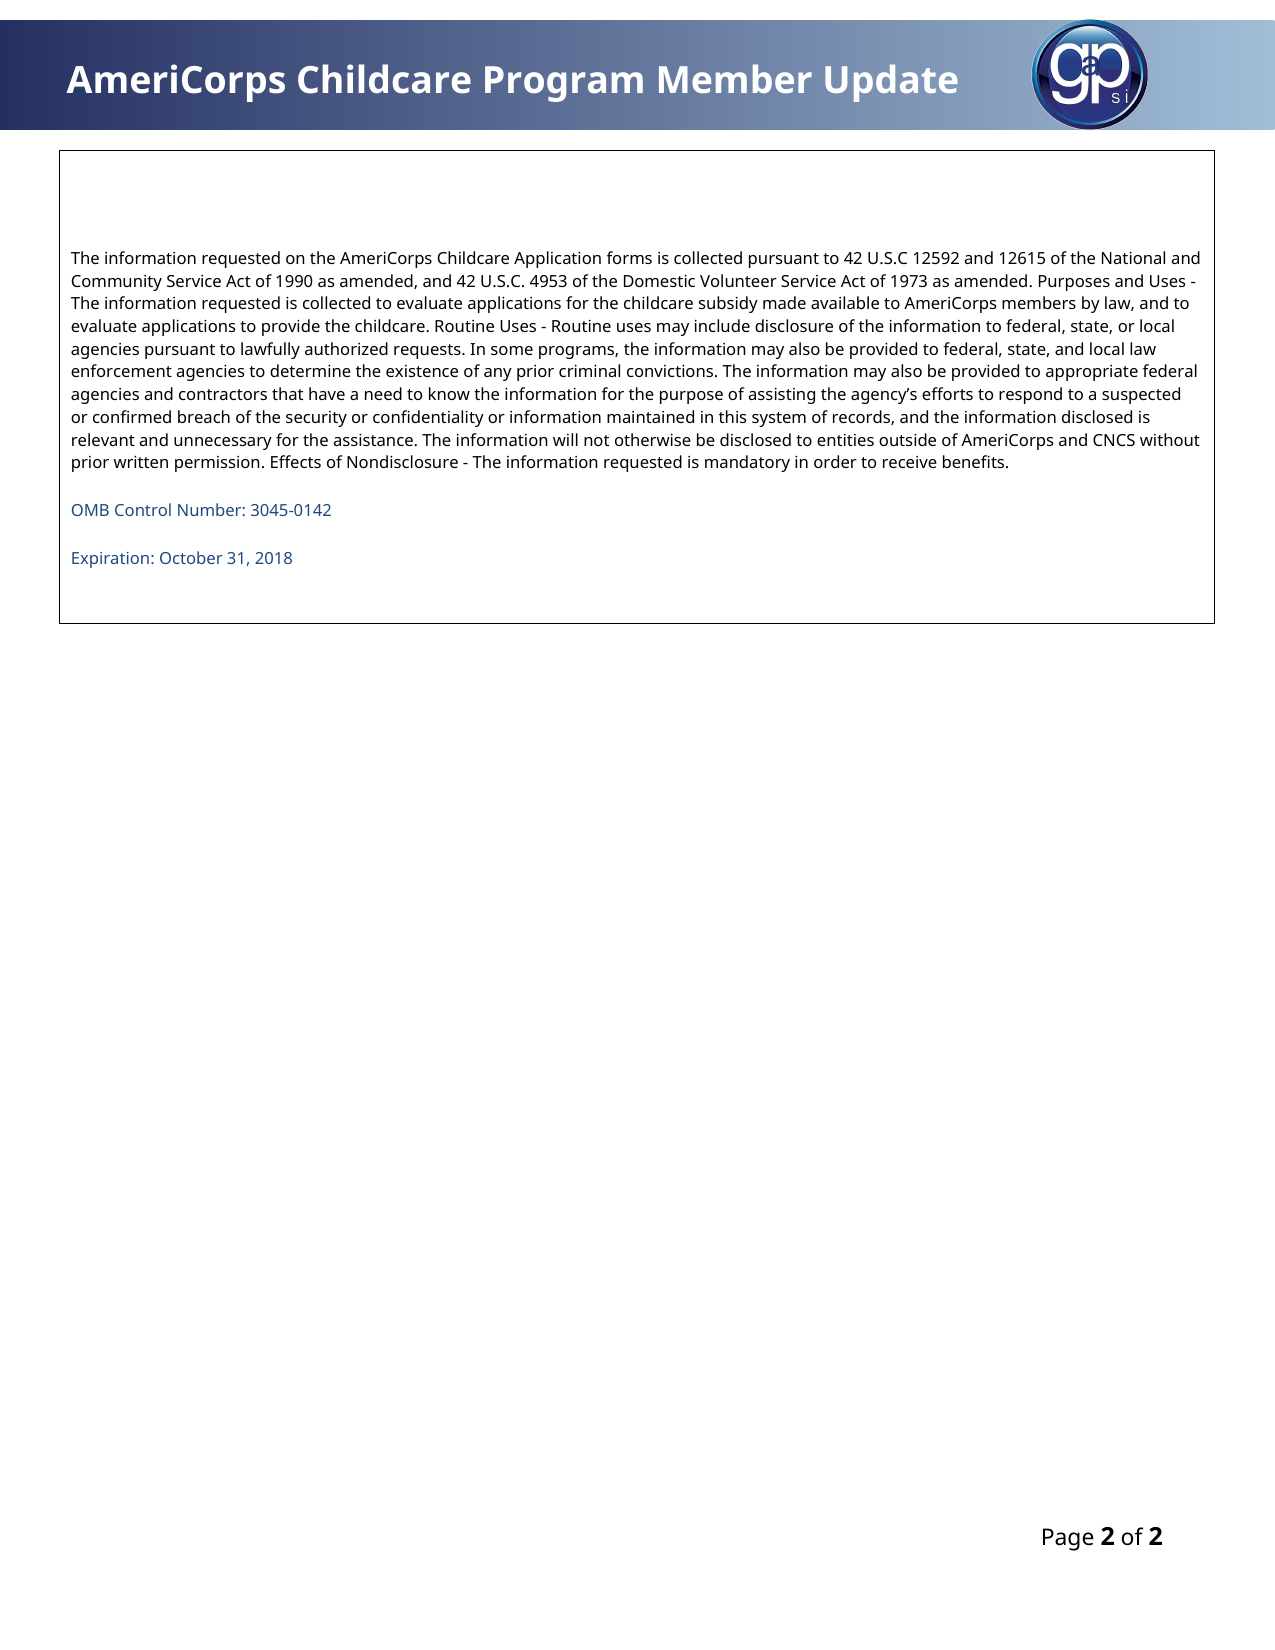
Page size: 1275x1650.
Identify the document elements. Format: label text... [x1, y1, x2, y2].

picture [1021, 3, 1160, 141]
